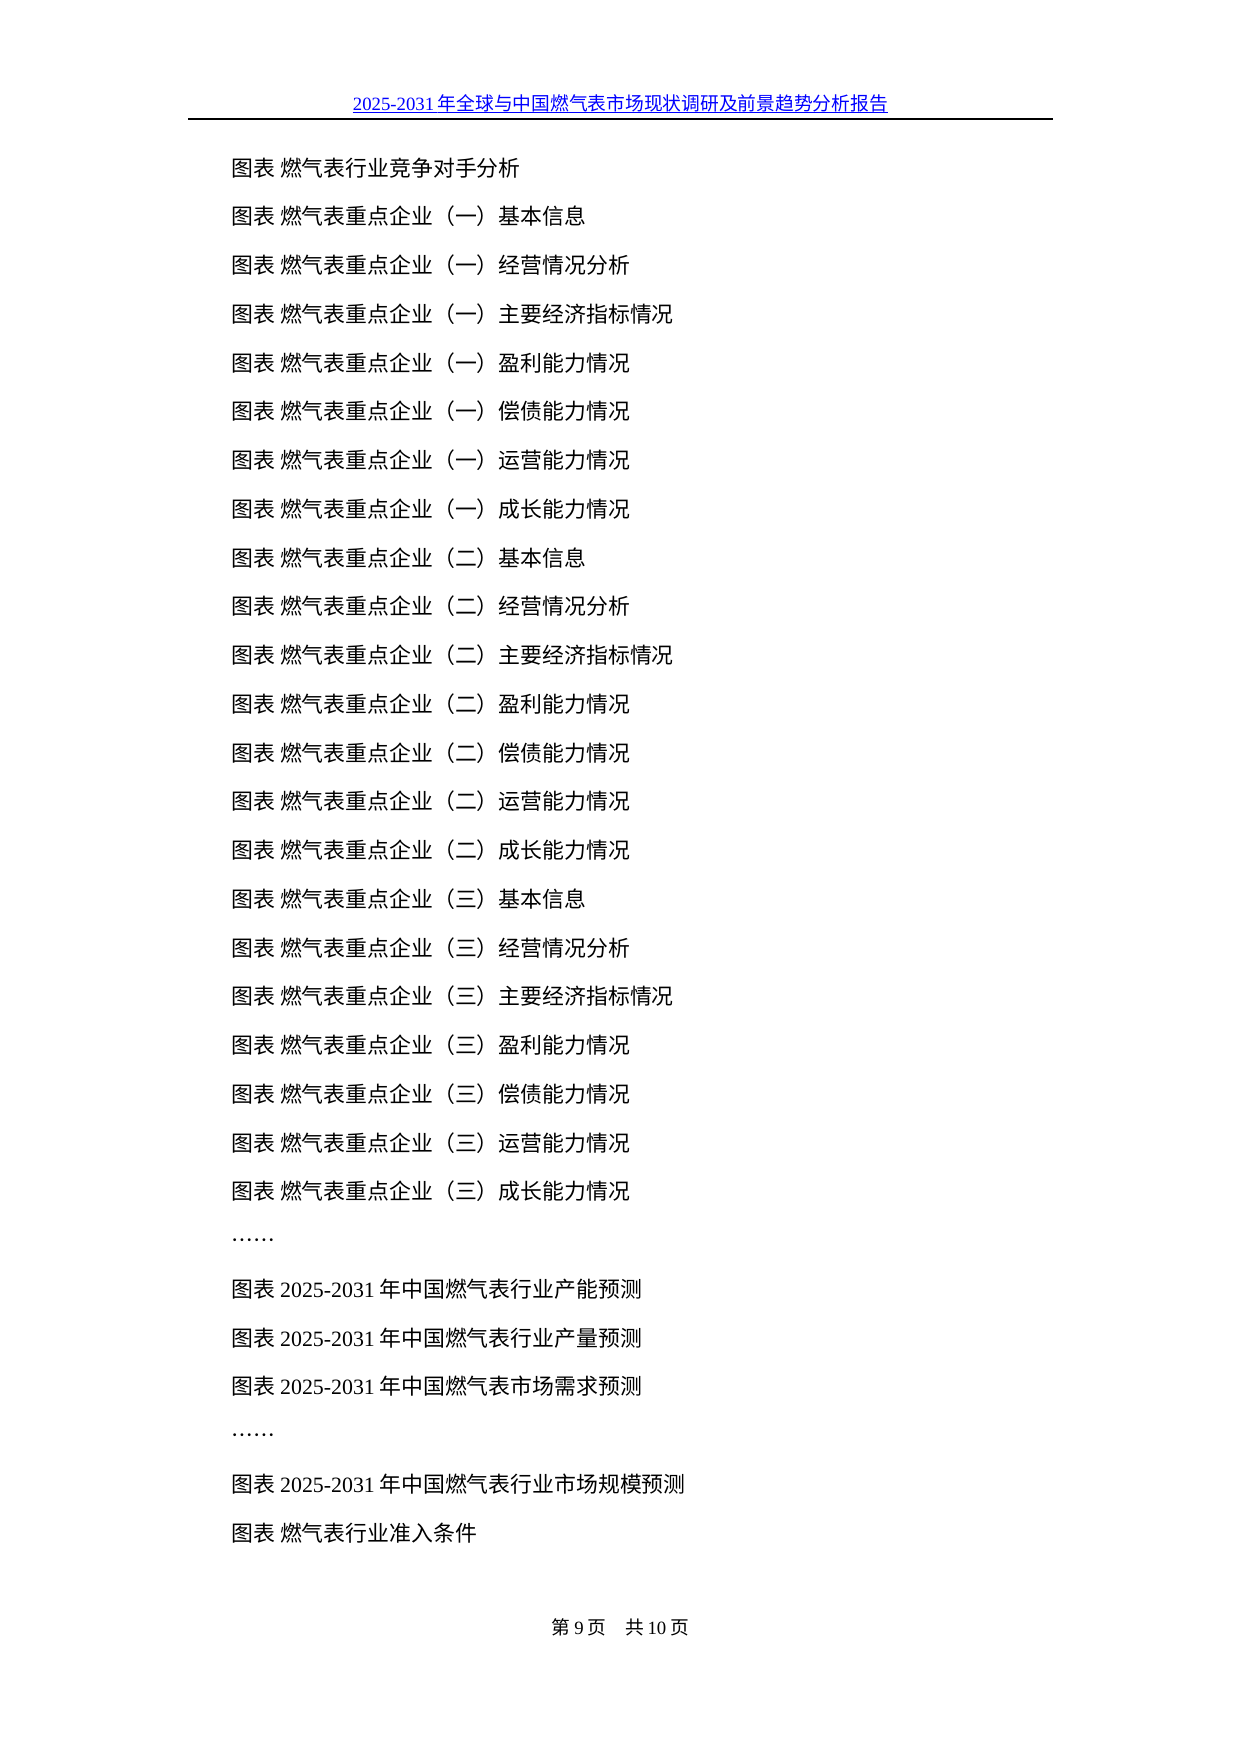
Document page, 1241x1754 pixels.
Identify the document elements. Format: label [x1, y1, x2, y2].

text [187, 150, 1053, 1548]
